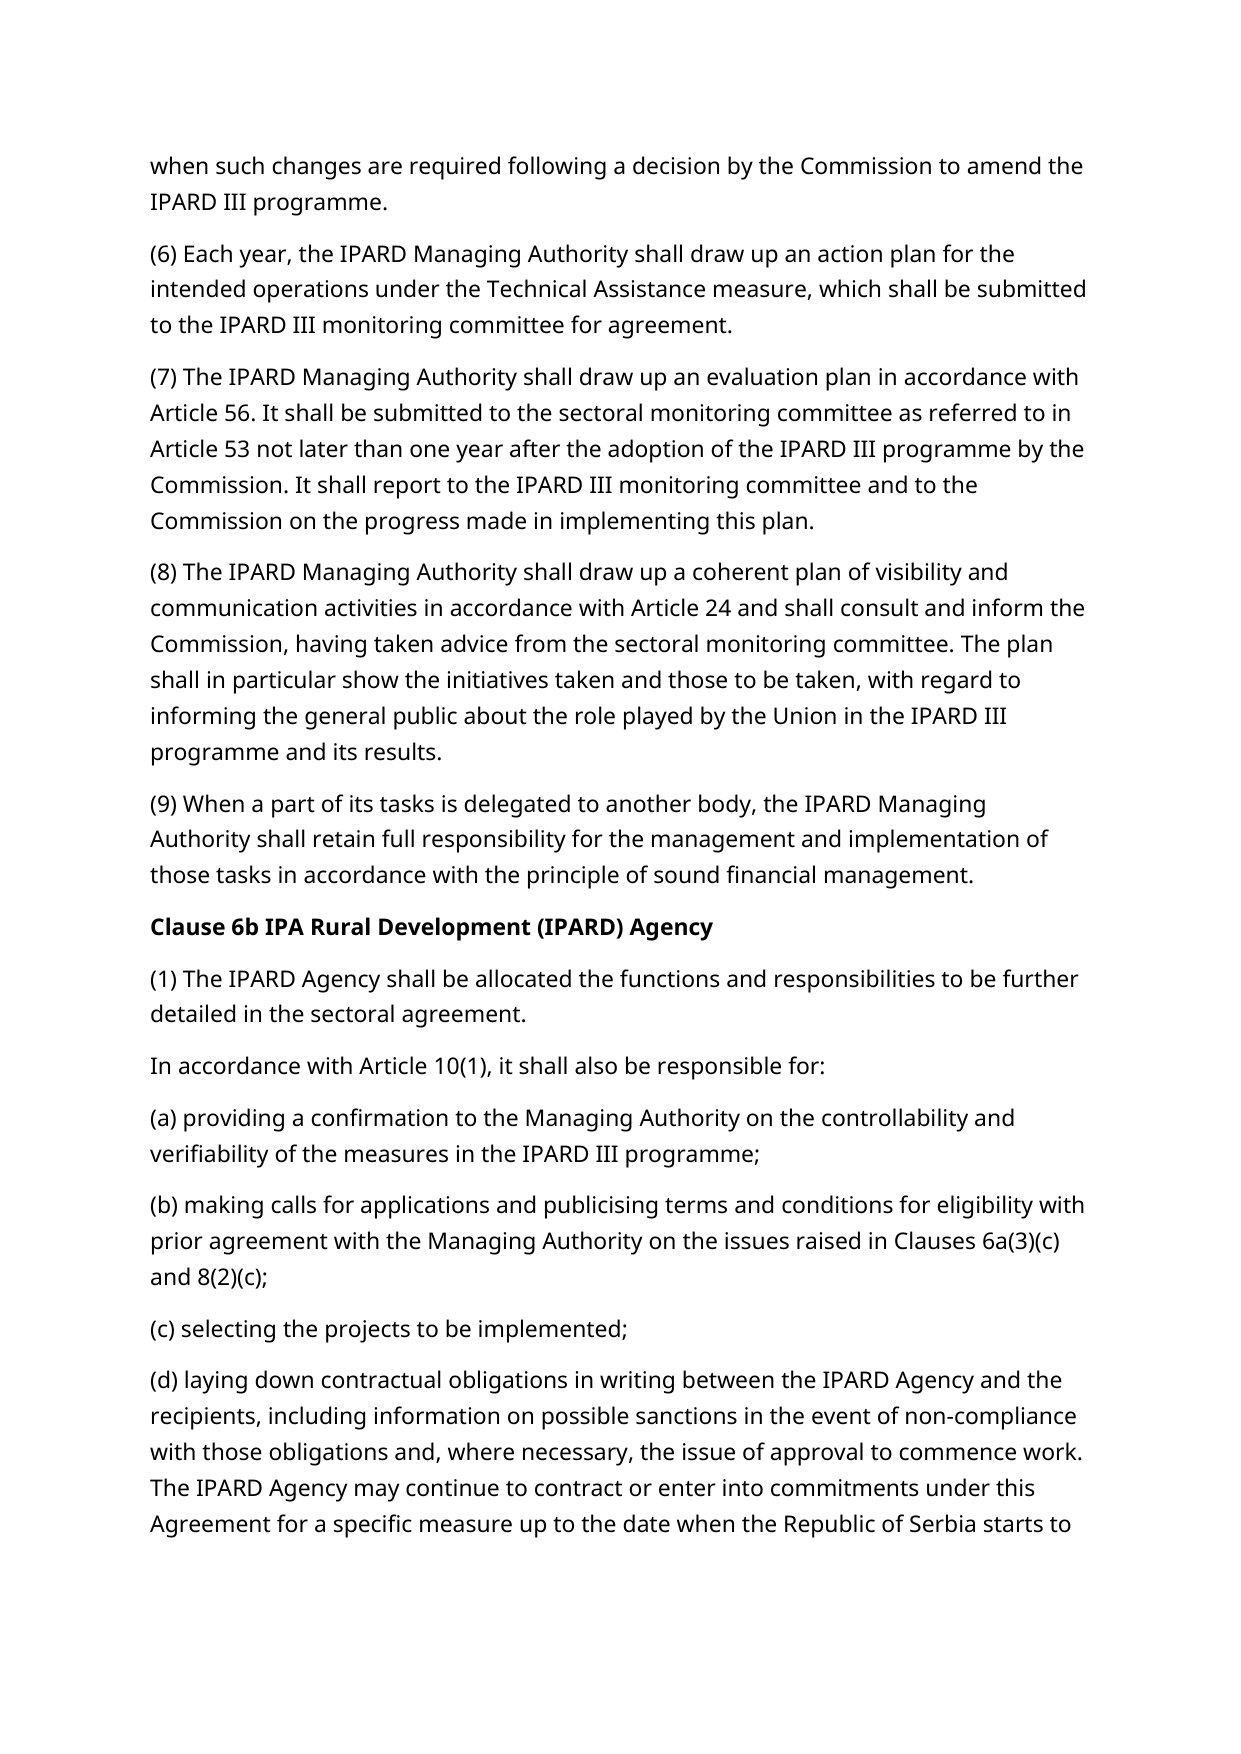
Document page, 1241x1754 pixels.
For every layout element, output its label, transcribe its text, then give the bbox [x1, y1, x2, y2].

text Clause 6b IPA Rural Development (IPARD) Agency [150, 911, 1090, 942]
text (1) The IPARD Agency shall be allocated the functions and responsibilities to be further detailed in the sectoral agreement. [150, 962, 1090, 1030]
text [150, 1364, 1090, 1539]
text (b) making calls for applications and publicising terms and conditions for eligibility with prior agreement with the Managing Authority on the issues raised in Clauses 6a(3)(c) and 8(2)(c); [150, 1189, 1090, 1292]
text (9) When a part of its tasks is delegated to another body, the IPARD Managing Authority shall retain full responsibility for the management and implementation of those tasks in accordance with the principle of sound financial management. [150, 787, 1090, 891]
text (c) selecting the projects to be implemented; [150, 1312, 1090, 1344]
text (7) The IPARD Managing Authority shall draw up an evaluation plan in accordance with Article 56. It shall be submitted to the sectoral monitoring committee as referred to in Article 53 not later than one year after the adoption of the IPARD III programme by the Commission. It shall report to the IPARD III monitoring committee and to the Commission on the progress made in implementing this plan. [150, 361, 1090, 536]
text (a) providing a confirmation to the Managing Authority on the controllability and verifiability of the measures in the IPARD III programme; [150, 1102, 1090, 1169]
text (6) Each year, the IPARD Managing Authority shall draw up an action plan for the intended operations under the Technical Assistance measure, which shall be submitted to the IPARD III monitoring committee for agreement. [150, 237, 1090, 341]
text In accordance with Article 10(1), it shall also be responsible for: [150, 1050, 1090, 1081]
text (8) The IPARD Managing Authority shall draw up a coherent plan of visibility and communication activities in accordance with Article 24 and shall consult and inform the Commission, having taken advice from the sectoral monitoring committee. The plan shall in particular show the initiatives taken and those to be taken, with regard to informing the general public about the role played by the Union in the IPARD III programme and its results. [150, 556, 1090, 767]
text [150, 150, 1090, 217]
